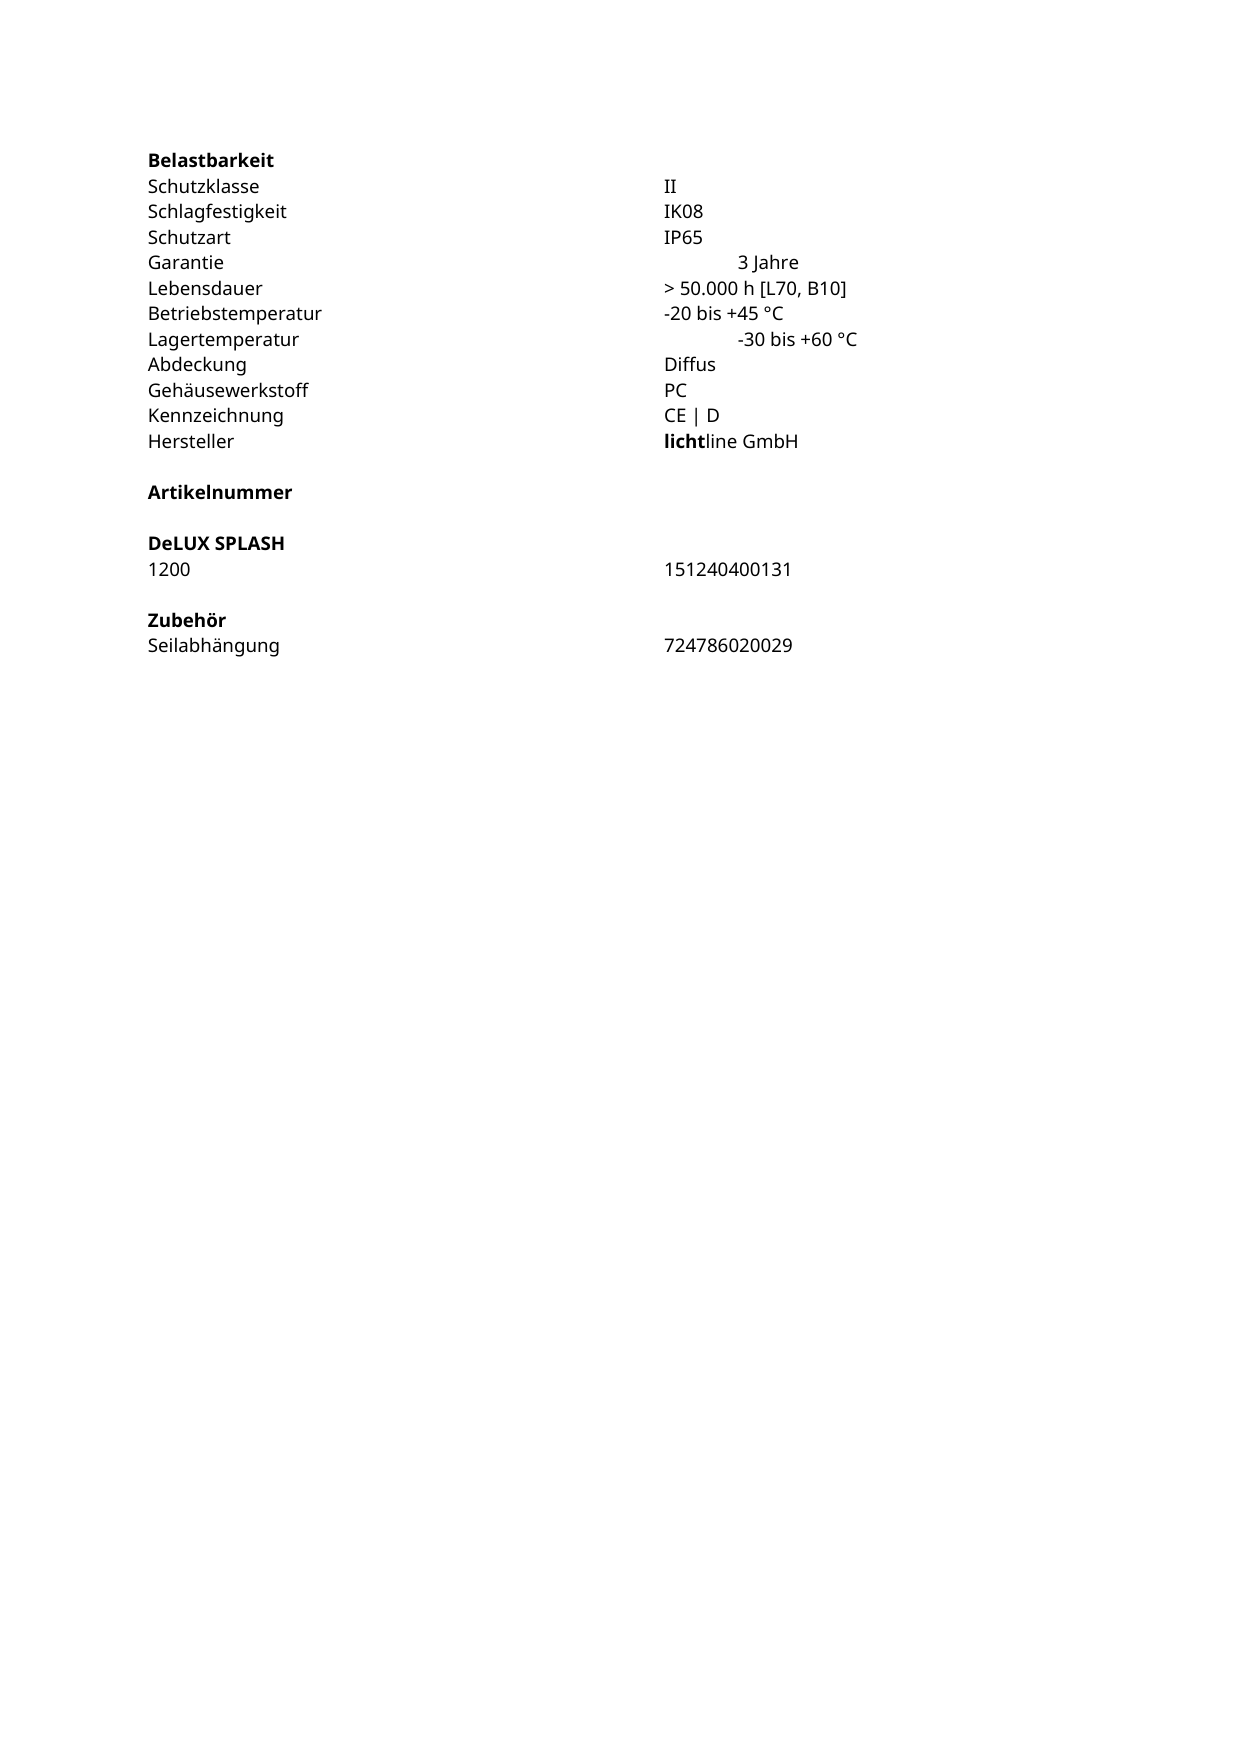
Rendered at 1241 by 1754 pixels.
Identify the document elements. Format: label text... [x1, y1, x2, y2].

text 1200 151240400131 [148, 556, 1093, 581]
text Abdeckung Diffus [148, 352, 1093, 377]
text Zubehör [148, 607, 1093, 632]
text Artikelnummer [148, 479, 1093, 505]
text Seilabhängung 724786020029 [148, 632, 1093, 658]
text Garantie 3 Jahre [148, 250, 1093, 275]
text Schlagfestigkeit IK08 [148, 199, 1093, 224]
text Gehäusewerkstoff PC [148, 377, 1093, 403]
text Betriebstemperatur -20 bis +45 °C [148, 301, 1093, 326]
text Lebensdauer > 50.000 h [L70, B10] [148, 275, 1093, 301]
text Schutzart IP65 [148, 224, 1093, 250]
text Lagertemperatur -30 bis +60 °C [148, 326, 1093, 352]
text DeLUX SPLASH [148, 530, 1093, 556]
text Belastbarkeit [148, 148, 1093, 173]
text Schutzklasse II [148, 173, 1093, 199]
text Kennzeichnung CE | D [148, 403, 1093, 428]
text Hersteller lichtline GmbH [148, 428, 1093, 454]
